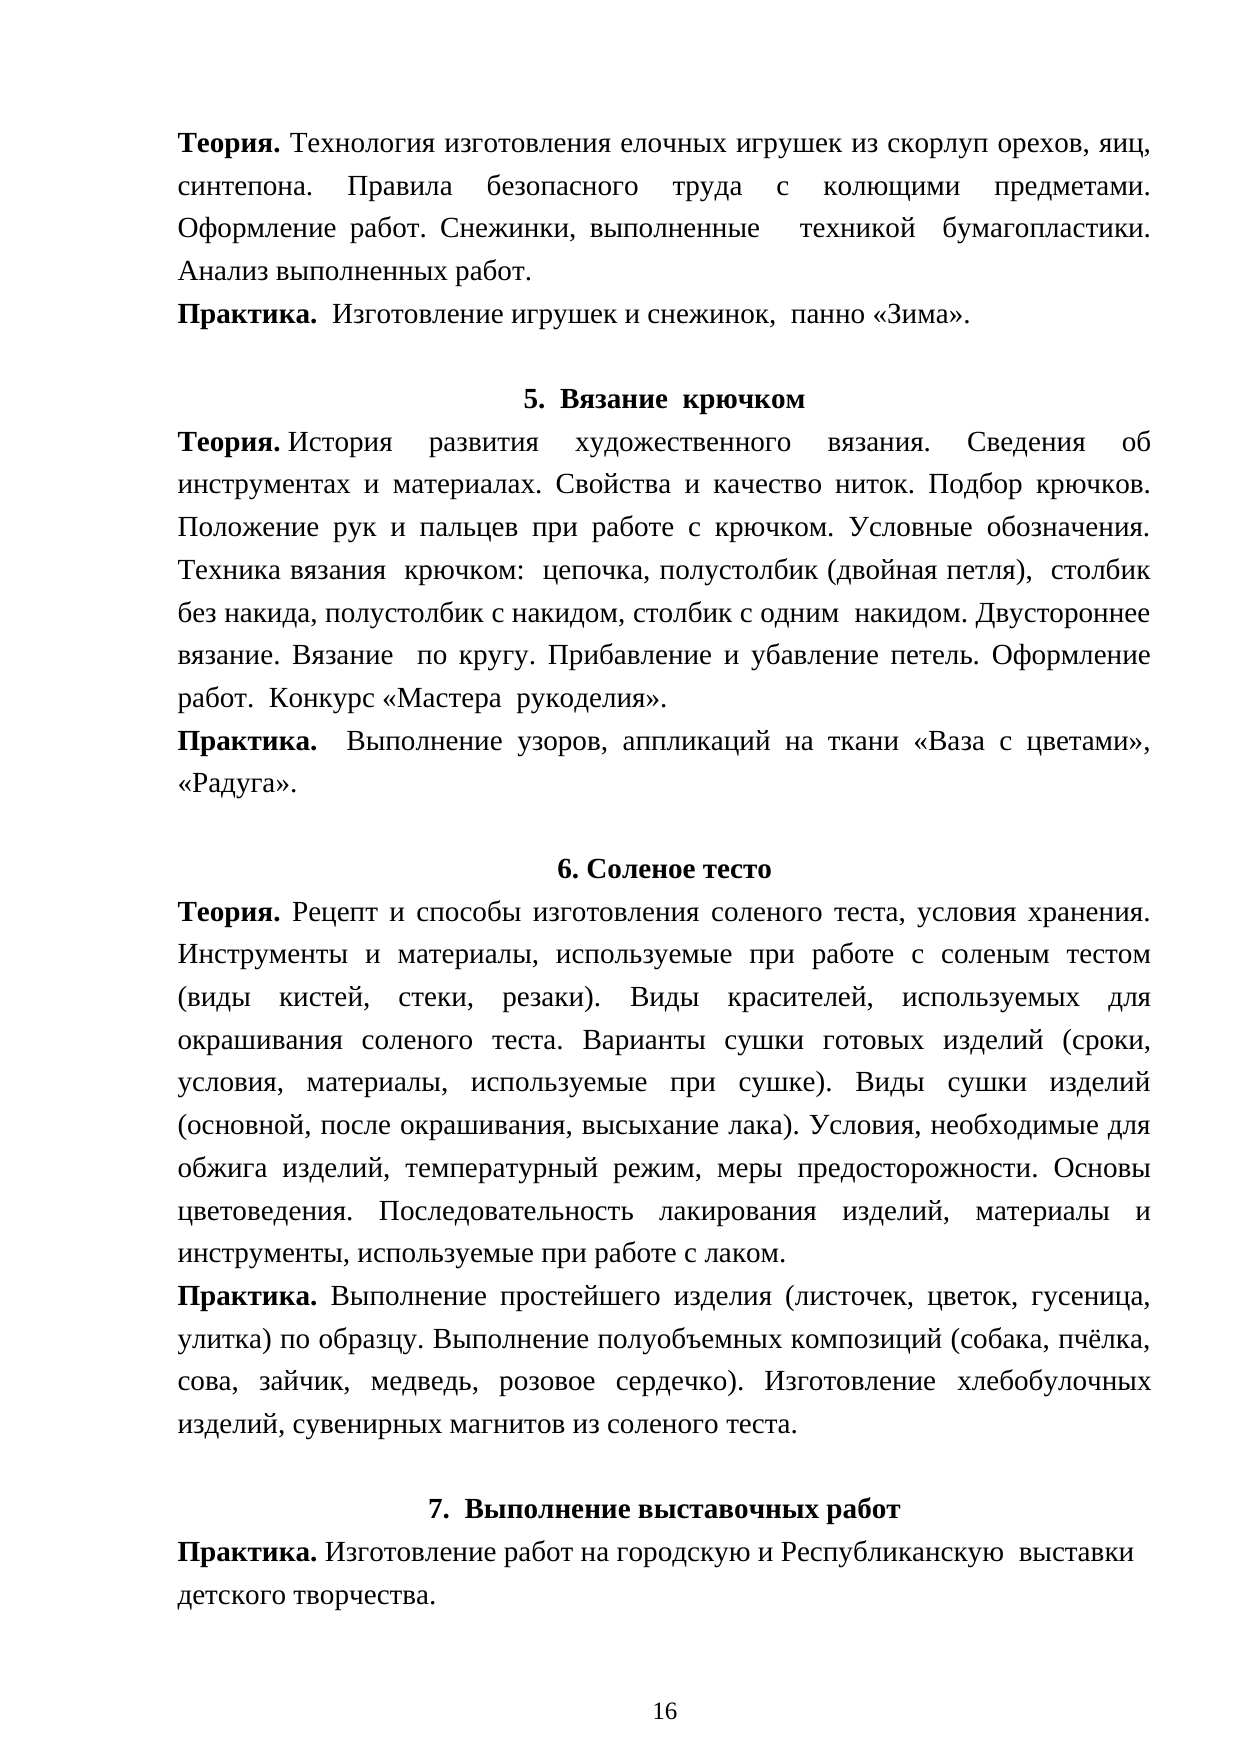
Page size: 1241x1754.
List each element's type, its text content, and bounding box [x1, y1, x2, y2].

text 5. Вязание крючком [177, 374, 1152, 417]
text Теория. Рецепт и способы изготовления соленого теста, условия хранения. Инструменты и материалы, используемые при работе с соленым тестом (виды кистей, стеки, резаки). Виды красителей, используемых для окрашивания соленого теста. Варианты сушки готовых изделий (сроки, условия, материалы, используемые при сушке). Виды сушки изделий (основной, после окрашивания, высыхание лака). Условия, необходимые для обжига изделий, температурный режим, меры предосторожности. Основы цветоведения. Последовательность лакирования изделий, материалы и инструменты, используемые при работе с лаком. [177, 887, 1152, 1271]
text Практика. Изготовление работ на городскую и Республиканскую выставки детского творчества. [177, 1527, 1152, 1613]
text Теория. Технология изготовления елочных игрушек из скорлуп орехов, яиц, синтепона. Правила безопасного труда с колющими предметами. Оформление работ. Снежинки, выполненные техникой бумагопластики. Анализ выполненных работ. [177, 118, 1152, 289]
text Теория. История развития художественного вязания. Сведения об инструментах и ​​материалах. Свойства и качество ниток. Подбор крючков. Положение рук и пальцев при работе с крючком. Условные обозначения. Техника вязания крючком: цепочка, полустолбик (двойная петля), столбик без накида, полустолбик с накидом, столбик с одним накидом. Двустороннее вязание. Вязание по кругу. Прибавление и убавление петель. Оформление работ. Конкурс «Мастера рукоделия». [177, 417, 1152, 716]
text 7. Выполнение выставочных работ [177, 1485, 1152, 1527]
text Практика. Изготовление игрушек и снежинок, панно «Зима». [177, 289, 1152, 332]
text 6. Соленое тесто [177, 844, 1152, 887]
text Практика. Выполнение простейшего изделия (листочек, цветок, гусеница, улитка) по образцу. Выполнение полуобъемных композиций (собака, пчёлка, сова, зайчик, медведь, розовое сердечко). Изготовление хлебобулочных изделий, сувенирных магнитов из соленого теста. [177, 1271, 1152, 1442]
text Практика. Выполнение узоров, аппликаций на ткани «Ваза с цветами», «Радуга». [177, 716, 1152, 801]
